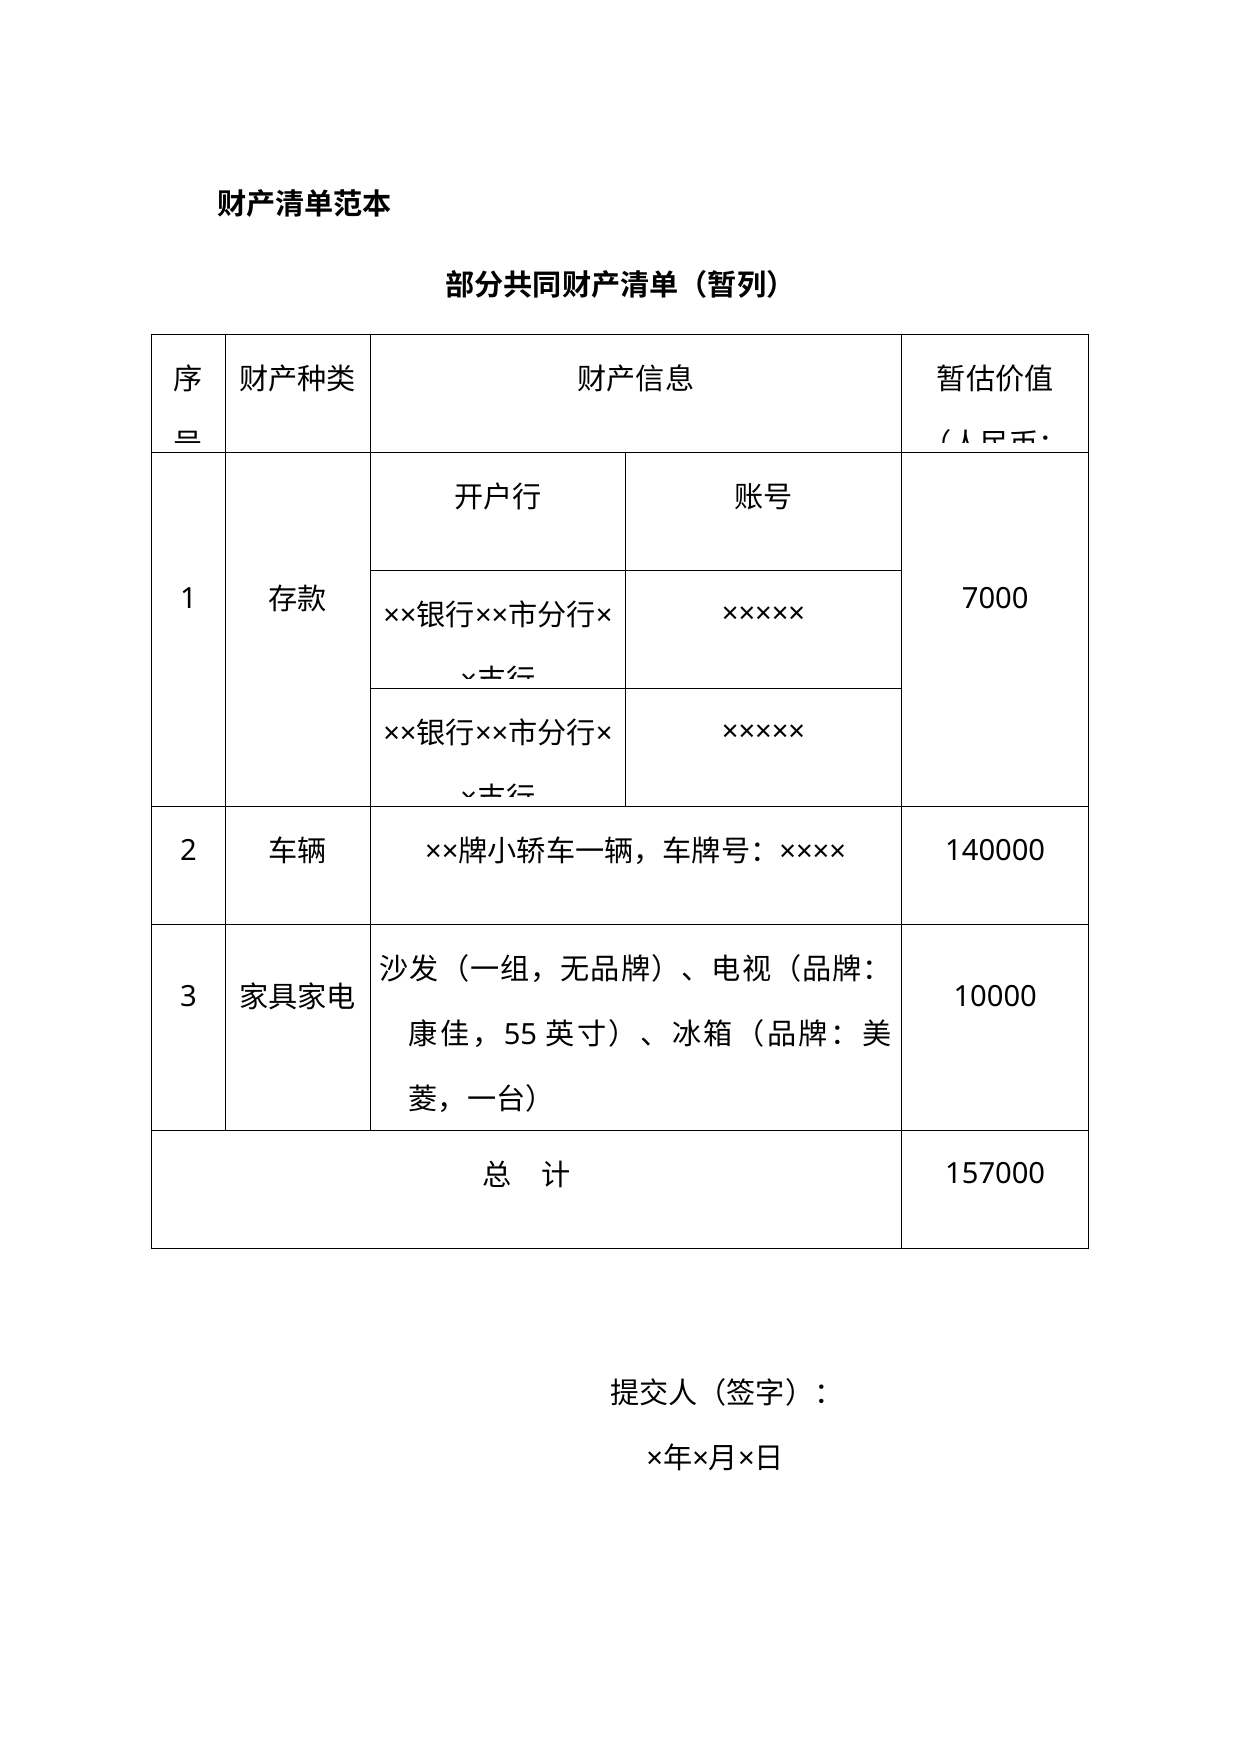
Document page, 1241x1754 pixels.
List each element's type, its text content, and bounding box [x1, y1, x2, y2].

table_cell 140000 [902, 807, 1088, 924]
table_cell 存款 [226, 453, 370, 806]
table_cell 1 [152, 453, 225, 806]
table_cell 3 [152, 925, 225, 1130]
table_cell 总 计 [152, 1131, 901, 1248]
table_cell 2 [152, 807, 225, 924]
table_cell ××牌小轿车一辆，车牌号：×××× [371, 807, 901, 924]
table_header 财产信息 [371, 335, 901, 452]
table_cell 7000 [902, 453, 1088, 806]
text 部分共同财产清单（暂列） [187, 251, 1053, 316]
table_cell 车辆 [226, 807, 370, 924]
table_cell 开户行 [371, 453, 625, 570]
text ×年×月×日 [187, 1423, 1009, 1488]
table_header 财产种类 [226, 335, 370, 452]
table_cell 沙发（一组，无品牌）、电视（品牌：康佳，55英寸）、冰箱（品牌：美菱，一台） [371, 925, 901, 1130]
table_cell 家具家电 [226, 925, 370, 1130]
table_cell ××银行××市分行××支行 [371, 689, 625, 806]
table_cell 157000 [902, 1131, 1088, 1248]
table_cell ××××× [626, 571, 901, 688]
table_header 暂估价值（人民币：元） [902, 335, 1088, 452]
table_cell 10000 [902, 925, 1088, 1130]
text 财产清单范本 [187, 162, 1053, 227]
table_cell 账号 [626, 453, 901, 570]
table_cell ××××× [626, 689, 901, 806]
text 提交人（签字）： [187, 1358, 1009, 1423]
table_cell ××银行××市分行××支行 [371, 571, 625, 688]
table_header 序号 [152, 335, 225, 452]
